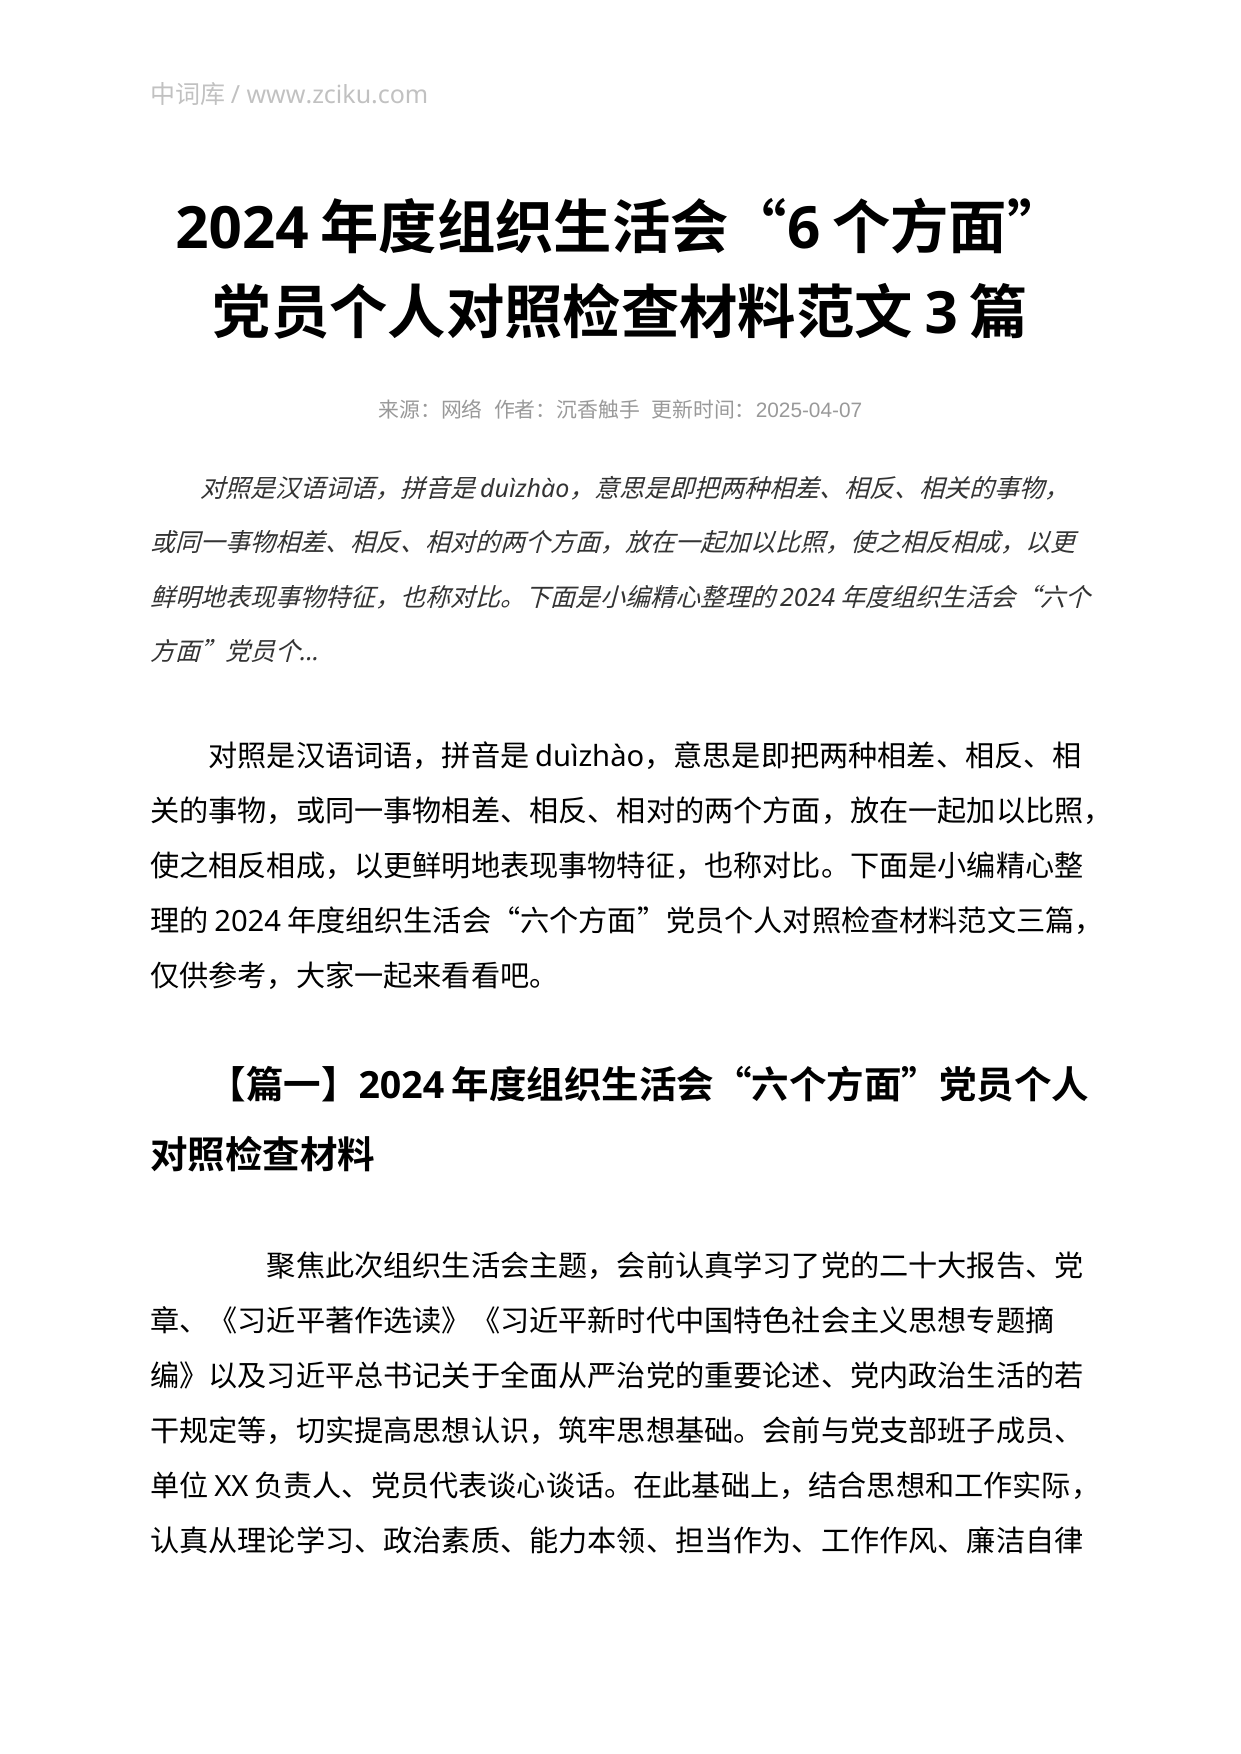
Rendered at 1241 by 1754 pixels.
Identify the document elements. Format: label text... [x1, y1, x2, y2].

text 对照是汉语词语，拼音是duìzhào，意思是即把两种相差、相反、相关的事物，或同一事物相差、相反、相对的两个方面，放在一起加以比照，使之相反相成，以更鲜明地表现事物特征，也称对比。下面是小编精心整理的2024年度组织生活会“六个方面”党员个人对照检查材料范文三篇，仅供参考，大家一起来看看吧。 [150, 733, 1090, 995]
text 来源：网络 作者：沉香触手 更新时间：2025-04-07 [150, 398, 1090, 422]
subtitle 2024年度组织生活会“6个方面”党员个人对照检查材料范文3篇 [150, 181, 1090, 351]
text 【篇一】2024年度组织生活会“六个方面”党员个人对照检查材料 [150, 1054, 1090, 1179]
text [150, 1243, 1090, 1559]
text 对照是汉语词语，拼音是duìzhào，意思是即把两种相差、相反、相关的事物，或同一事物相差、相反、相对的两个方面，放在一起加以比照，使之相反相成，以更鲜明地表现事物特征，也称对比。下面是小编精心整理的2024年度组织生活会“六个方面”党员个... [150, 468, 1090, 668]
